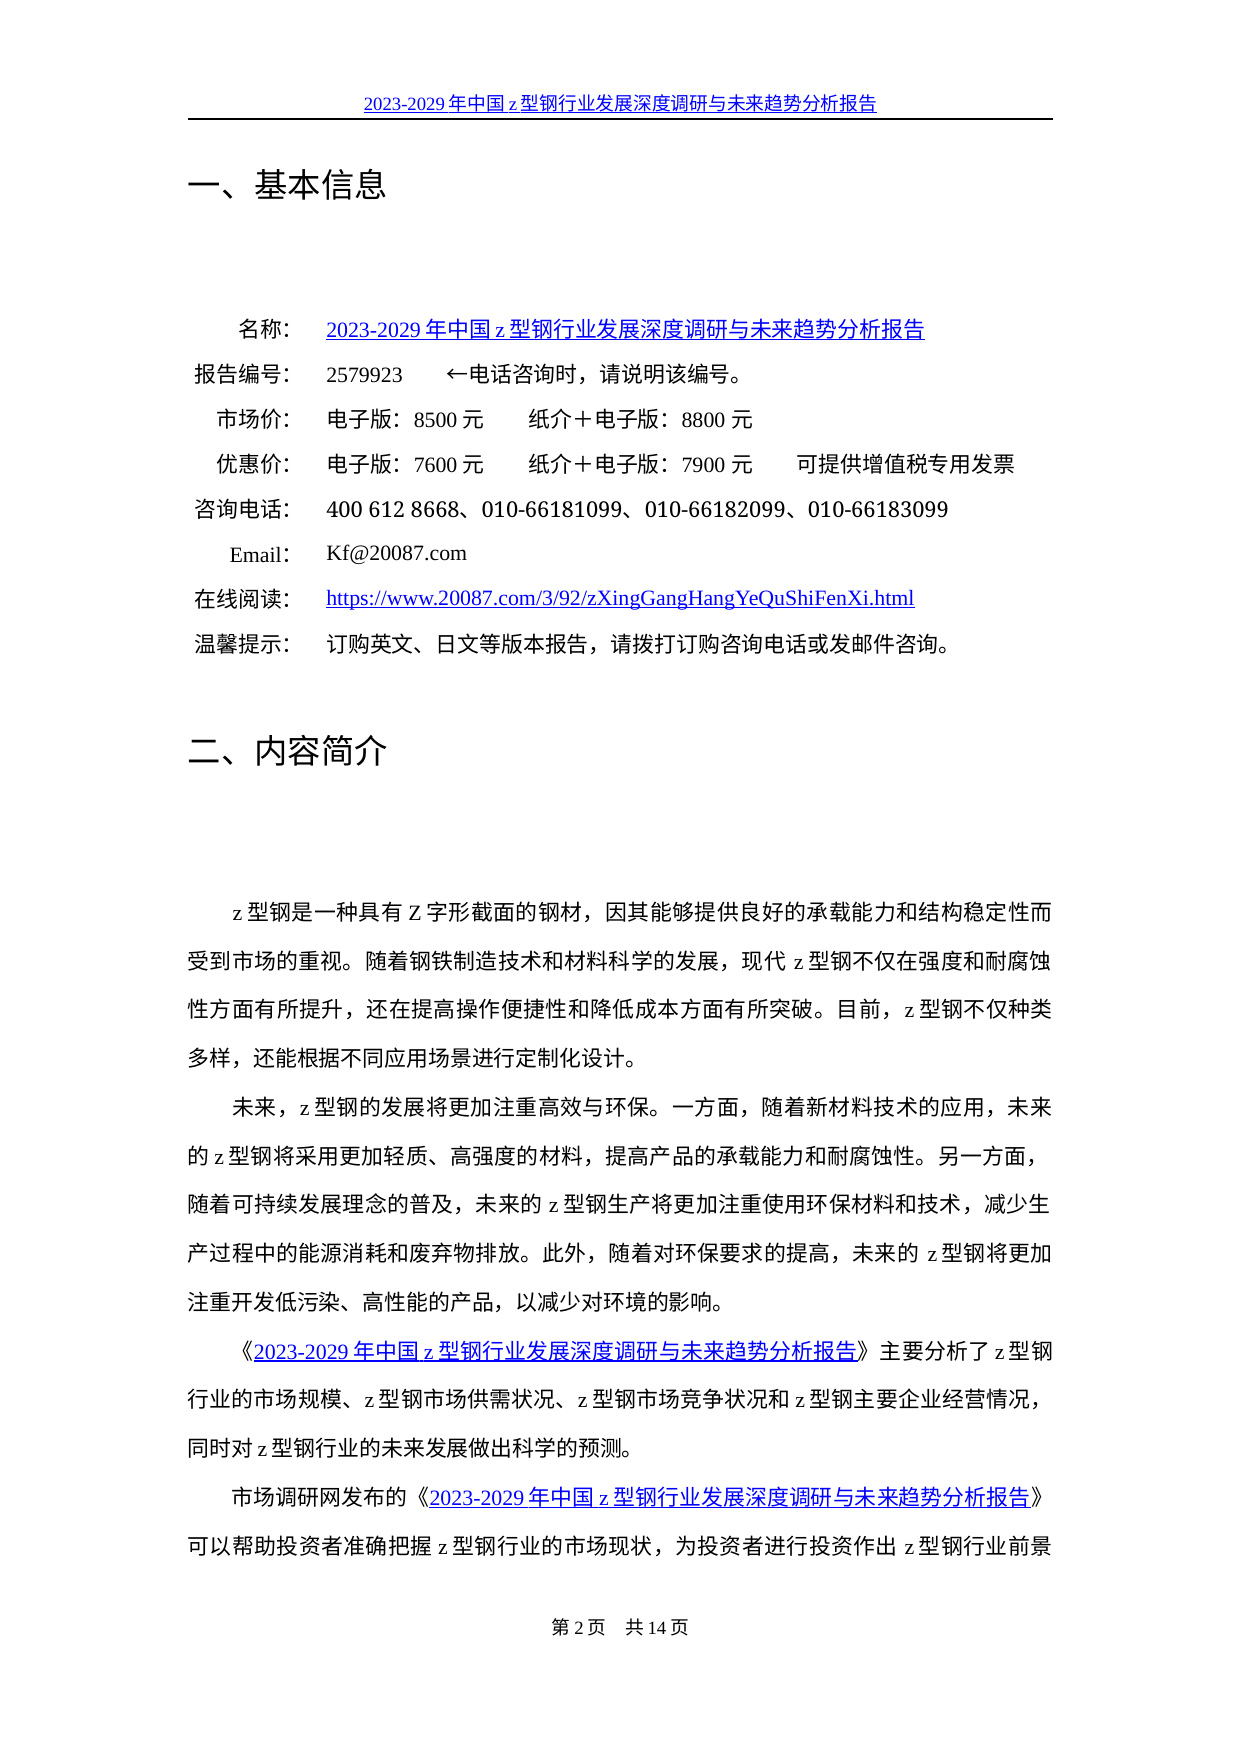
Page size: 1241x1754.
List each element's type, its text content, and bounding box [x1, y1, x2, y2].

table_cell 电子版：8500 元 纸介＋电子版：8800 元 [315, 402, 1073, 447]
title 二、内容简介 [187, 717, 1053, 782]
table_cell Kf@20087.com [315, 537, 1073, 582]
table_cell 温馨提示： [167, 627, 315, 672]
table_header 2023-2029年中国z型钢行业发展深度调研与未来趋势分析报告 [315, 312, 1073, 357]
table_cell 订购英文、日文等版本报告，请拨打订购咨询电话或发邮件咨询。 [315, 627, 1073, 672]
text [187, 894, 1053, 1561]
table_cell 在线阅读： [167, 582, 315, 627]
table_cell 市场价： [167, 402, 315, 447]
table_cell 报告编号： [167, 357, 315, 402]
table_header 名称： [167, 312, 315, 357]
table_cell 400 612 8668、010-66181099、010-66182099、010-66183099 [315, 492, 1073, 537]
table_cell 电子版：7600 元 纸介＋电子版：7900 元 可提供增值税专用发票 [315, 447, 1073, 492]
table_cell Email： [167, 537, 315, 582]
table_cell 优惠价： [167, 447, 315, 492]
table_cell 2579923 ←电话咨询时，请说明该编号。 [315, 357, 1073, 402]
table_cell [315, 582, 1073, 627]
table_cell 咨询电话： [167, 492, 315, 537]
title 一、基本信息 [187, 150, 1053, 215]
